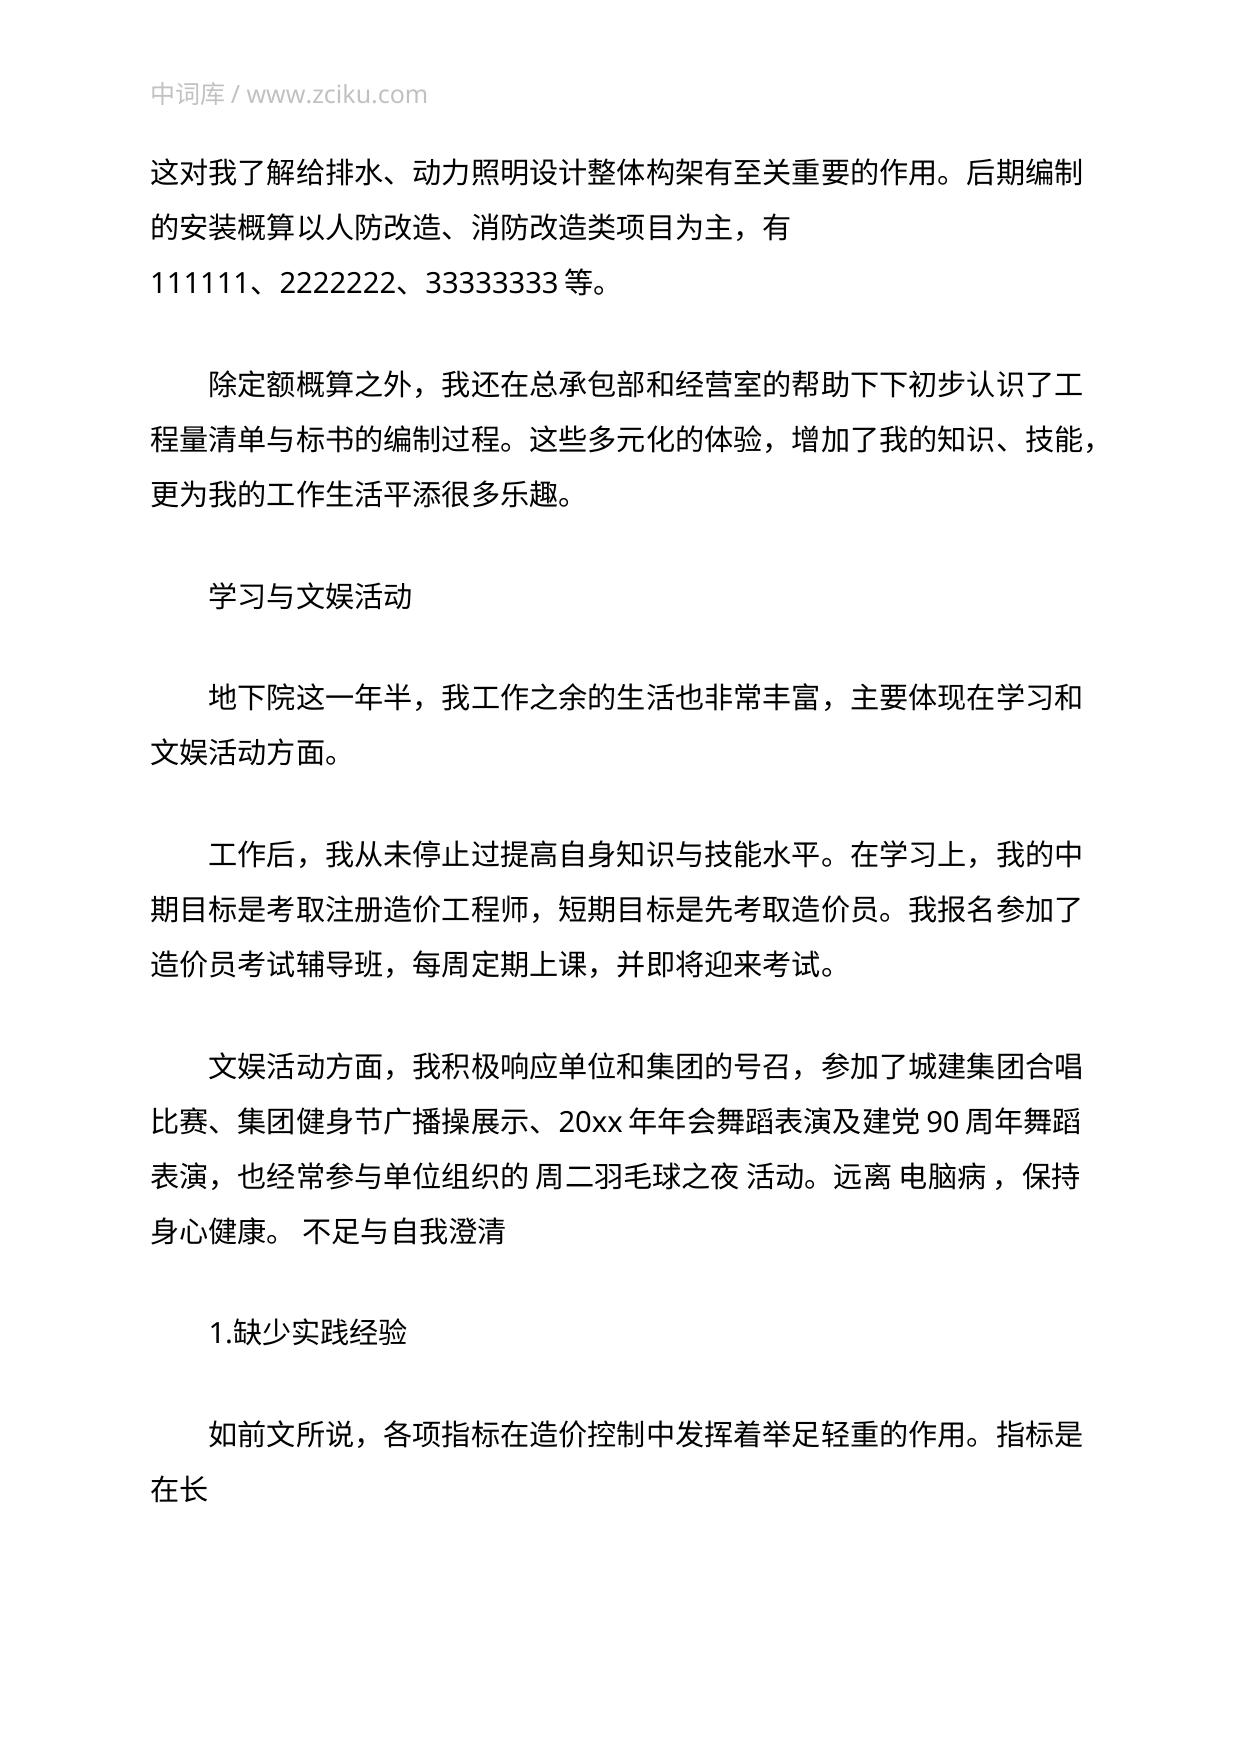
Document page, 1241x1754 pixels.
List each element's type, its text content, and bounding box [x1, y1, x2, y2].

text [150, 150, 1090, 302]
text 除定额概算之外，我还在总承包部和经营室的帮助下下初步认识了工程量清单与标书的编制过程。这些多元化的体验，增加了我的知识、技能，更为我的工作生活平添很多乐趣。 [150, 362, 1090, 514]
text 如前文所说，各项指标在造价控制中发挥着举足轻重的作用。指标是在长 [150, 1412, 1090, 1509]
text 学习与文娱活动 [150, 573, 1090, 616]
text 地下院这一年半，我工作之余的生活也非常丰富，主要体现在学习和文娱活动方面。 [150, 675, 1090, 772]
text 文娱活动方面，我积极响应单位和集团的号召，参加了城建集团合唱比赛、集团健身节广播操展示、20xx年年会舞蹈表演及建党90周年舞蹈表演，也经常参与单位组织的 周二羽毛球之夜 活动。远离 电脑病 ，保持身心健康。 不足与自我澄清 [150, 1043, 1090, 1250]
text 1.缺少实践经验 [150, 1310, 1090, 1352]
text 工作后，我从未停止过提高自身知识与技能水平。在学习上，我的中期目标是考取注册造价工程师，短期目标是先考取造价员。我报名参加了造价员考试辅导班，每周定期上课，并即将迎来考试。 [150, 832, 1090, 984]
